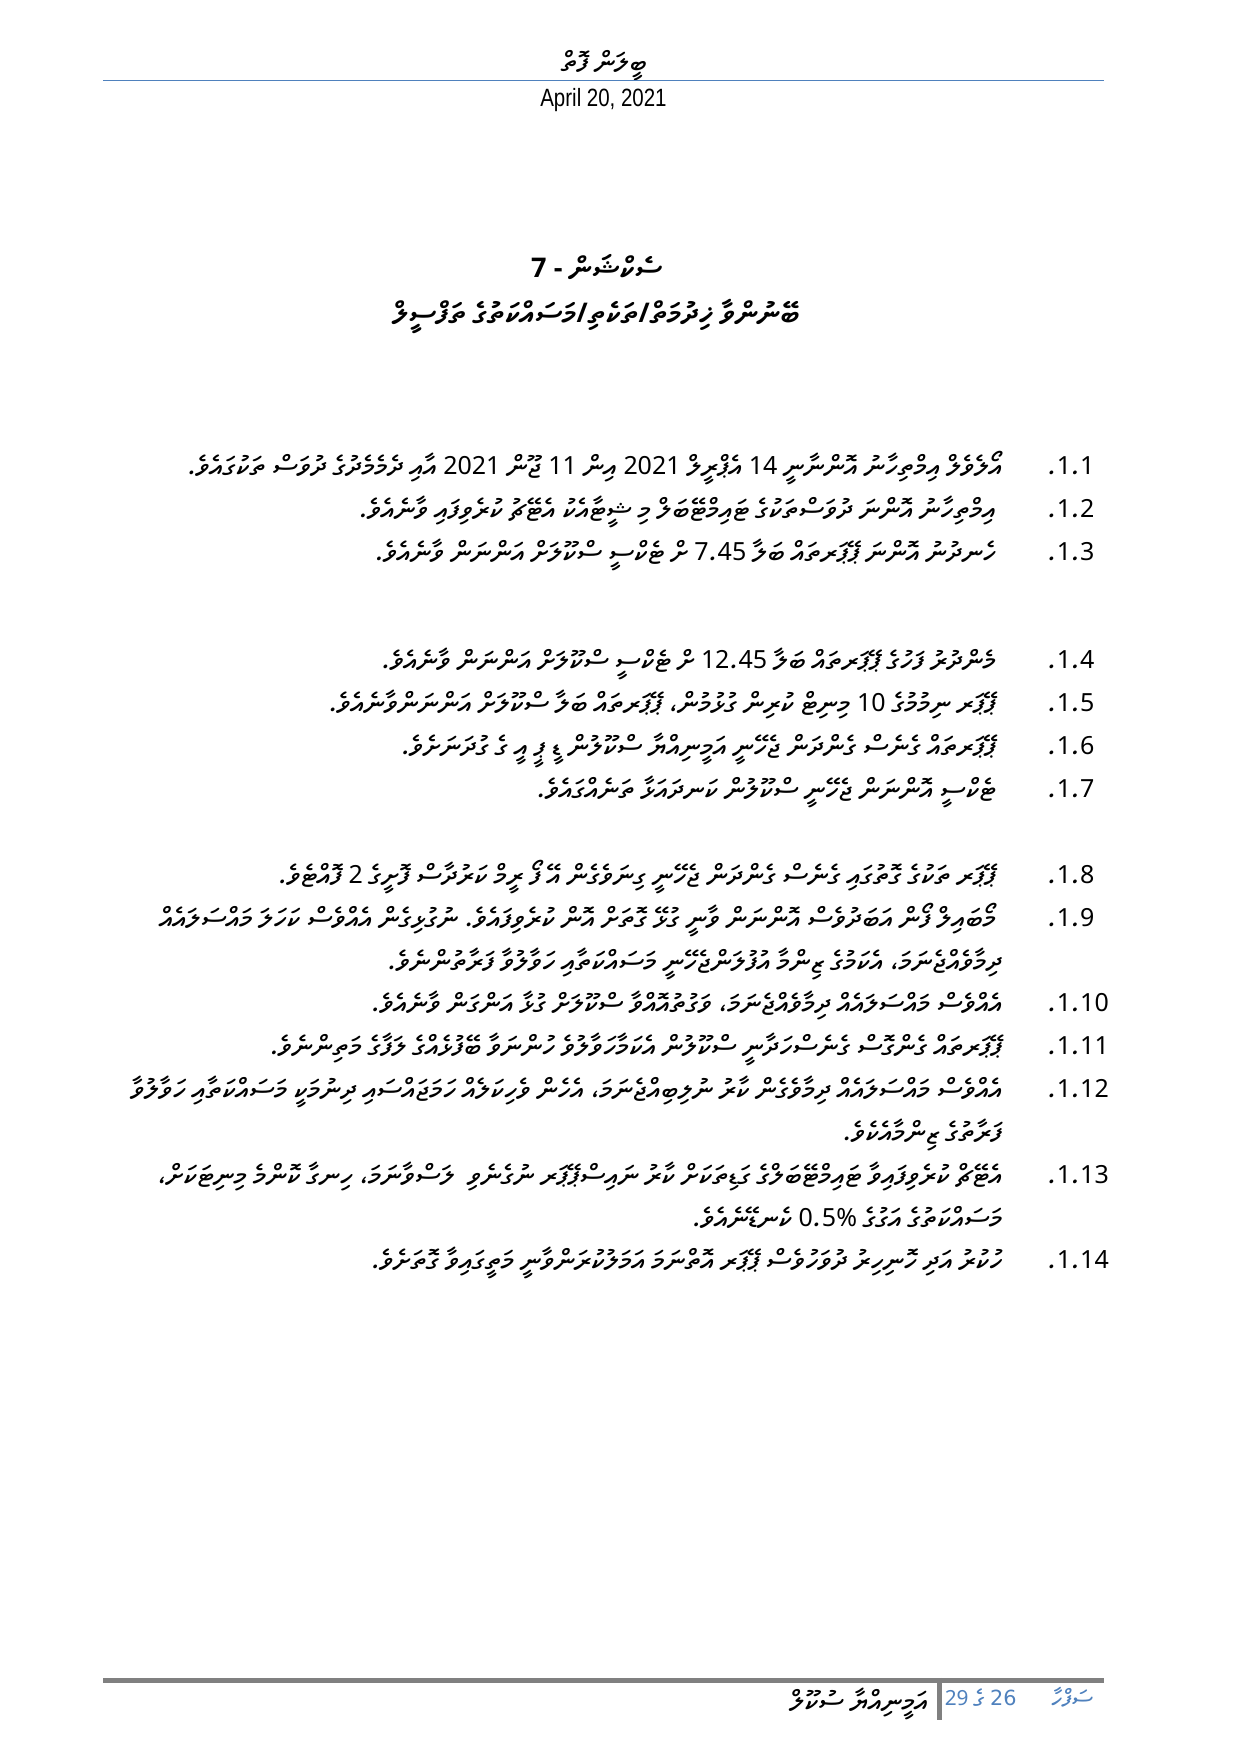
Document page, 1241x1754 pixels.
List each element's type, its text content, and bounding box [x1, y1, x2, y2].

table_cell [85, 293, 1109, 1630]
table_header ސެކްޝަން - 7 [85, 249, 1109, 293]
